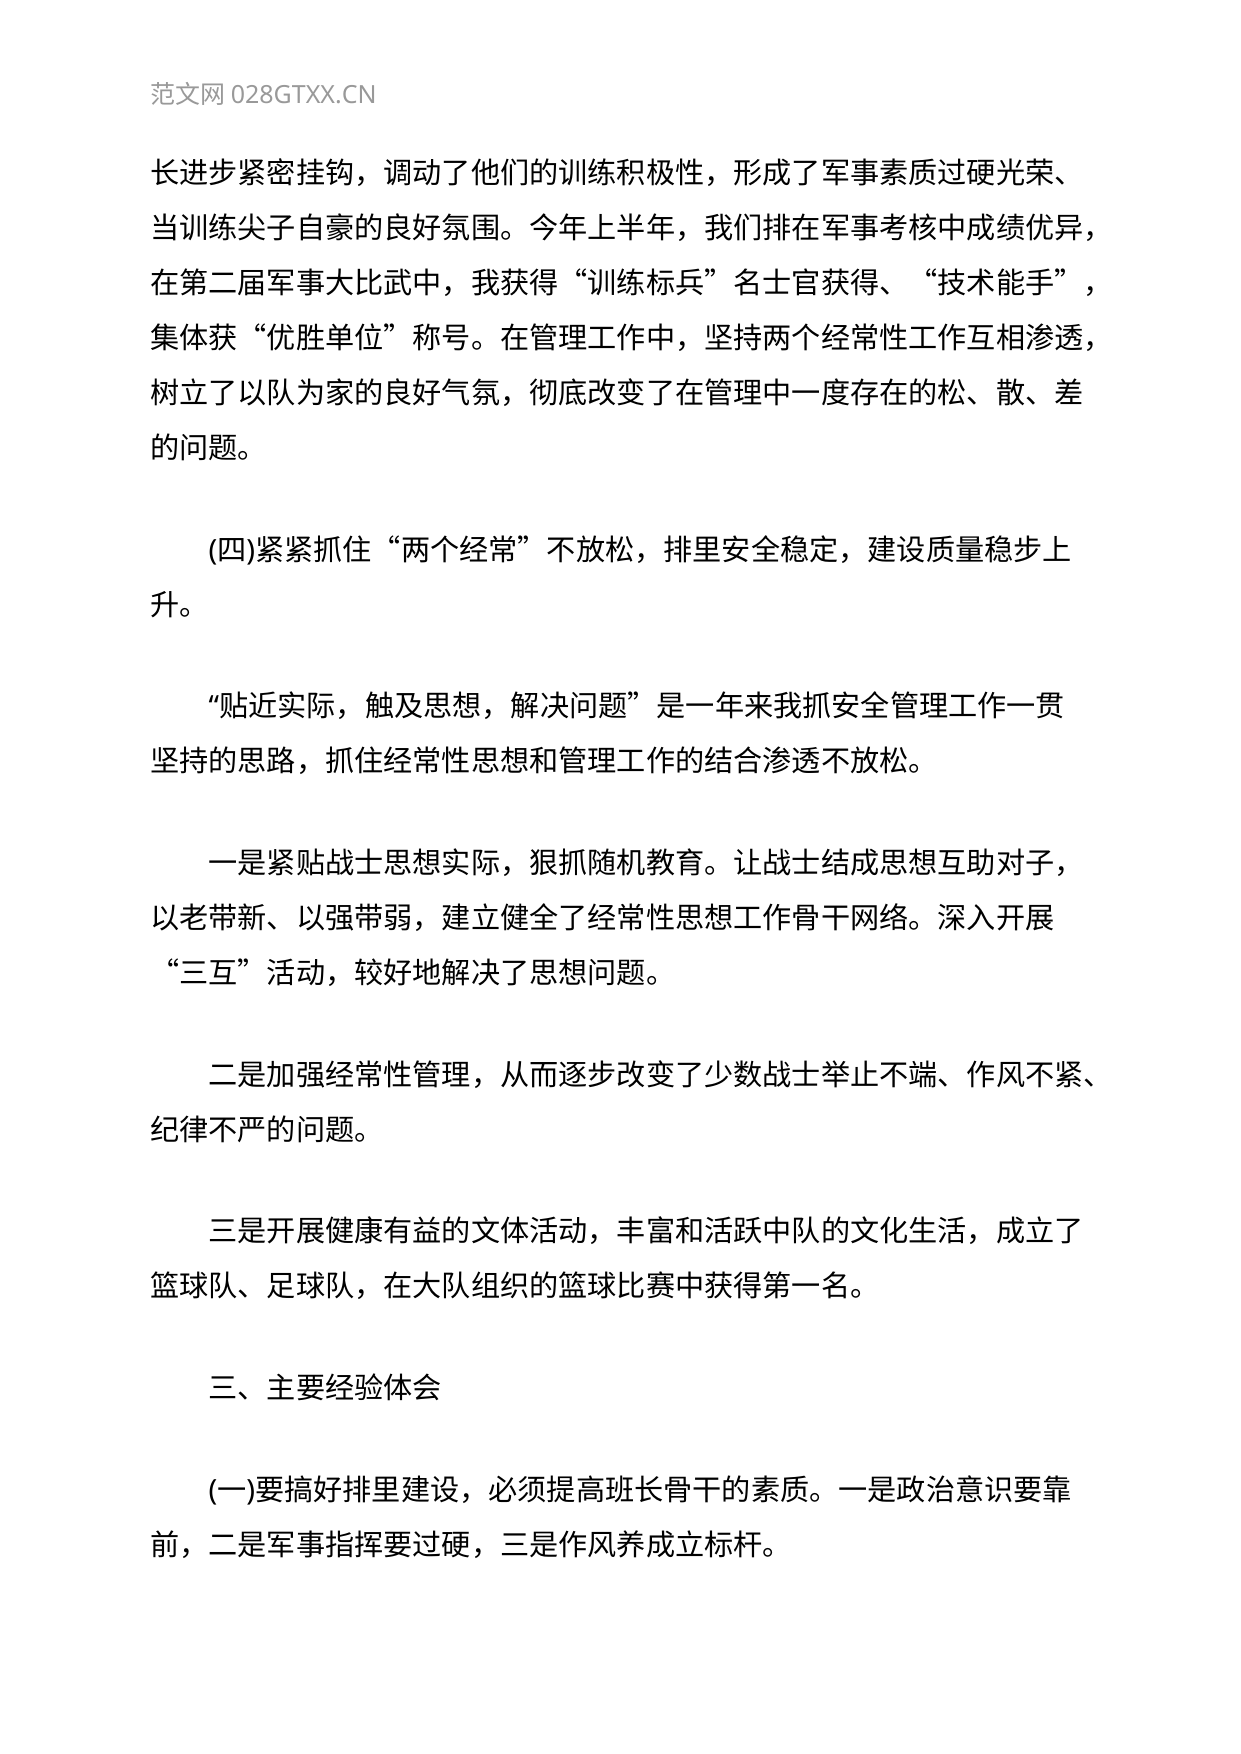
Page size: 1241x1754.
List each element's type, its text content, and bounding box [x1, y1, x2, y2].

text 三、主要经验体会 [150, 1365, 1090, 1407]
text 三是开展健康有益的文体活动，丰富和活跃中队的文化生活，成立了篮球队、足球队，在大队组织的篮球比赛中获得第一名。 [150, 1208, 1090, 1305]
text 一是紧贴战士思想实际，狠抓随机教育。让战士结成思想互助对子，以老带新、以强带弱，建立健全了经常性思想工作骨干网络。深入开展“三互”活动，较好地解决了思想问题。 [150, 840, 1090, 992]
text 二是加强经常性管理，从而逐步改变了少数战士举止不端、作风不紧、纪律不严的问题。 [150, 1051, 1090, 1148]
text (一)要搞好排里建设，必须提高班长骨干的素质。一是政治意识要靠前，二是军事指挥要过硬，三是作风养成立标杆。 [150, 1466, 1090, 1564]
text (四)紧紧抓住“两个经常”不放松，排里安全稳定，建设质量稳步上升。 [150, 526, 1090, 623]
text “贴近实际，触及思想，解决问题”是一年来我抓安全管理工作一贯坚持的思路，抓住经常性思想和管理工作的结合渗透不放松。 [150, 683, 1090, 780]
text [150, 150, 1090, 467]
